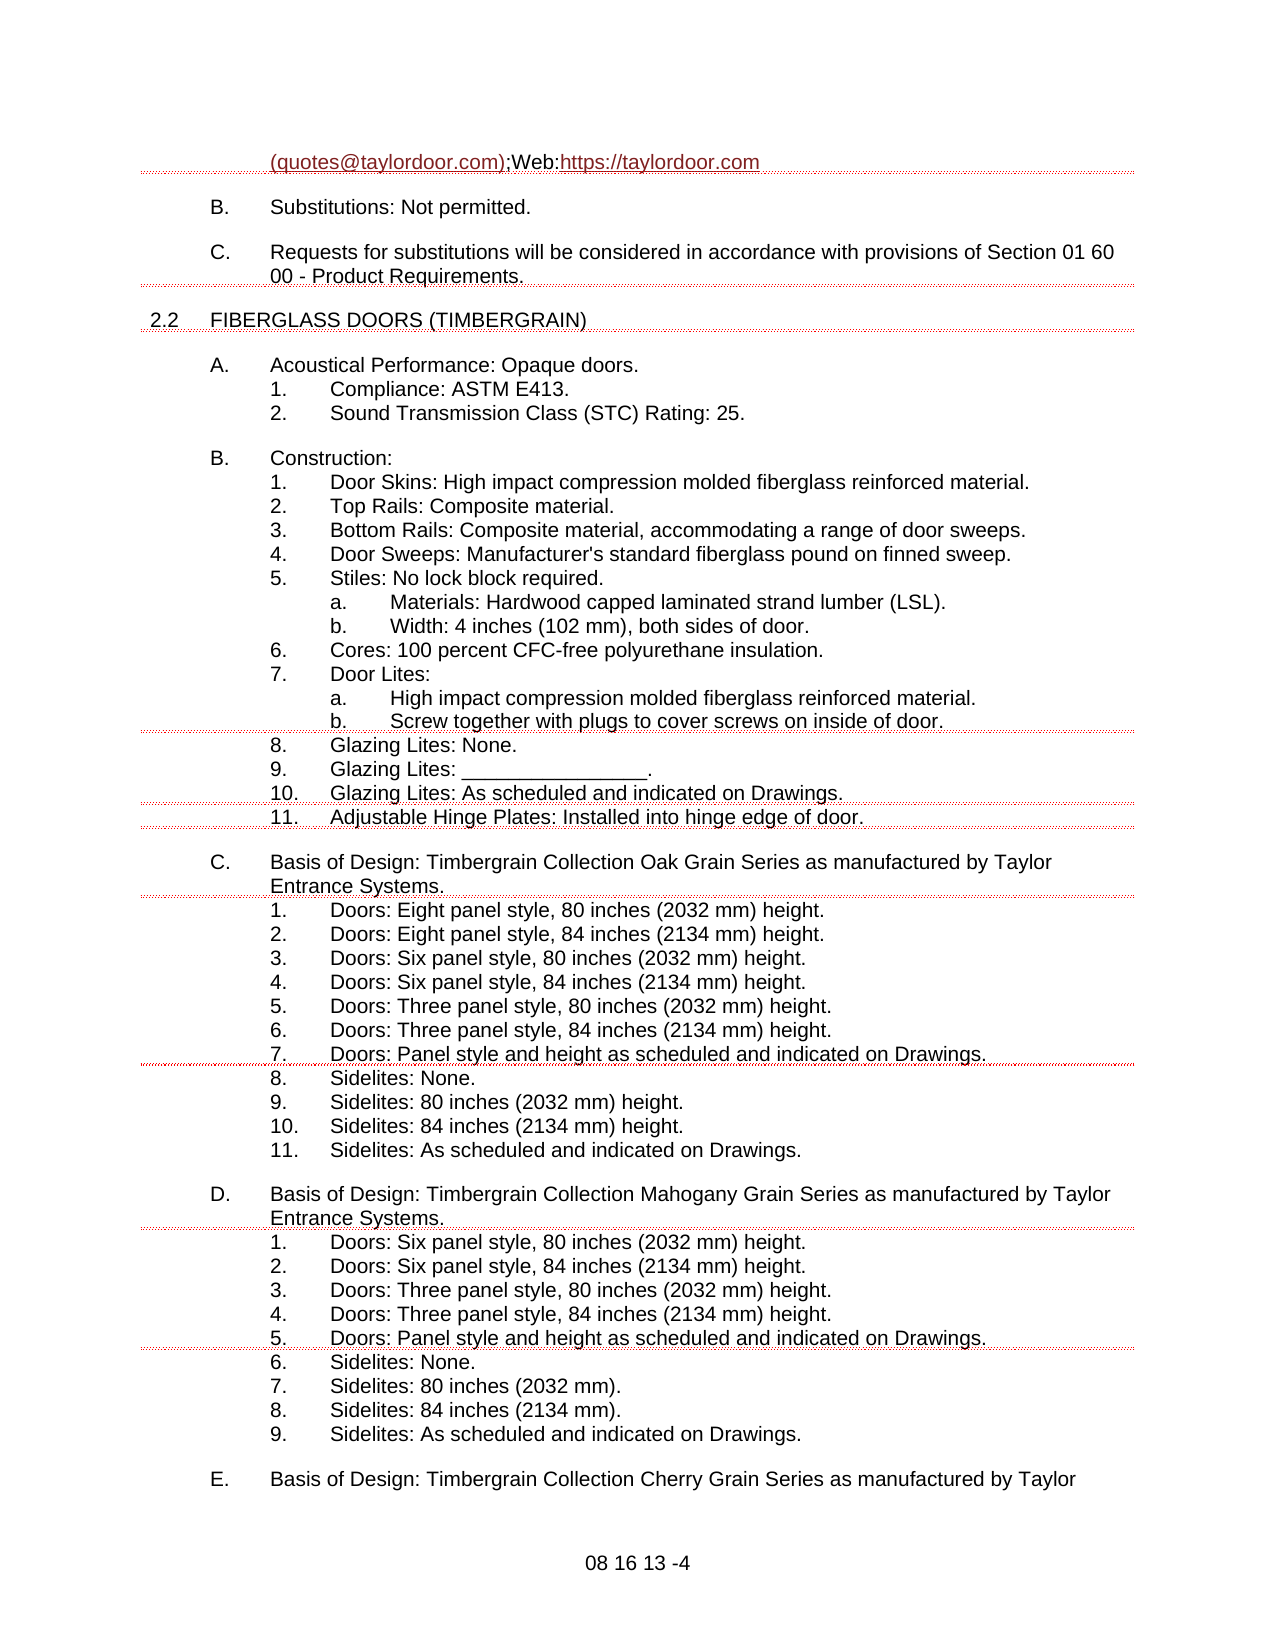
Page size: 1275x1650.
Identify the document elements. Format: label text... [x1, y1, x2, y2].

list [210, 150, 1125, 174]
list Sidelites: 84 inches (2134 mm). [270, 1398, 1125, 1422]
list Sound Transmission Class (STC) Rating: 25. [270, 401, 1125, 425]
list Door Skins: High impact compression molded fiberglass reinforced material. [270, 470, 1125, 494]
list Bottom Rails: Composite material, accommodating a range of door sweeps. [270, 518, 1125, 542]
list Materials: Hardwood capped laminated strand lumber (LSL). [330, 589, 1125, 613]
list Sidelites: 80 inches (2032 mm) height. [270, 1089, 1125, 1113]
list FIBERGLASS DOORS (TIMBERGRAIN) [150, 308, 1125, 332]
list Doors: Six panel style, 84 inches (2134 mm) height. [270, 1254, 1125, 1278]
list Doors: Three panel style, 84 inches (2134 mm) height. [270, 1302, 1125, 1326]
list Sidelites: 80 inches (2032 mm). [270, 1374, 1125, 1398]
list Stiles: No lock block required. [270, 566, 1125, 589]
list Doors: Six panel style, 84 inches (2134 mm) height. [270, 970, 1125, 994]
list Basis of Design: Timbergrain Collection Oak Grain Series as manufactured by Taylor Entrance Systems. [210, 850, 1125, 898]
list Glazing Lites: ________________. [270, 757, 1125, 781]
list Substitutions: Not permitted. [210, 195, 1125, 219]
list Doors: Eight panel style, 80 inches (2032 mm) height. [270, 898, 1125, 922]
list Requests for substitutions will be considered in accordance with provisions of Section 01 60 00 - Product Requirements. [210, 239, 1125, 287]
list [210, 1467, 1125, 1491]
list Sidelites: None. [270, 1066, 1125, 1089]
list Acoustical Performance: Opaque doors. [210, 353, 1125, 377]
list Doors: Three panel style, 80 inches (2032 mm) height. [270, 994, 1125, 1018]
list Sidelites: None. [270, 1350, 1125, 1374]
list Adjustable Hinge Plates: Installed into hinge edge of door. [270, 805, 1125, 829]
list Glazing Lites: As scheduled and indicated on Drawings. [270, 781, 1125, 805]
list Glazing Lites: None. [270, 733, 1125, 757]
list Basis of Design: Timbergrain Collection Mahogany Grain Series as manufactured by Taylor Entrance Systems. [210, 1182, 1125, 1230]
list Doors: Three panel style, 80 inches (2032 mm) height. [270, 1278, 1125, 1302]
list Screw together with plugs to cover screws on inside of door. [330, 709, 1125, 733]
list Doors: Panel style and height as scheduled and indicated on Drawings. [270, 1326, 1125, 1350]
list Doors: Six panel style, 80 inches (2032 mm) height. [270, 1230, 1125, 1254]
list Door Lites: [270, 661, 1125, 685]
list Door Sweeps: Manufacturer's standard fiberglass pound on finned sweep. [270, 542, 1125, 566]
list Compliance: ASTM E413. [270, 377, 1125, 401]
list Doors: Eight panel style, 84 inches (2134 mm) height. [270, 922, 1125, 946]
list Sidelites: As scheduled and indicated on Drawings. [270, 1422, 1125, 1446]
list Doors: Three panel style, 84 inches (2134 mm) height. [270, 1018, 1125, 1042]
list Doors: Panel style and height as scheduled and indicated on Drawings. [270, 1042, 1125, 1066]
list Doors: Six panel style, 80 inches (2032 mm) height. [270, 946, 1125, 970]
list Sidelites: 84 inches (2134 mm) height. [270, 1113, 1125, 1137]
list Width: 4 inches (102 mm), both sides of door. [330, 613, 1125, 637]
list Sidelites: As scheduled and indicated on Drawings. [270, 1137, 1125, 1161]
list Cores: 100 percent CFC-free polyurethane insulation. [270, 637, 1125, 661]
list High impact compression molded fiberglass reinforced material. [330, 685, 1125, 709]
list Top Rails: Composite material. [270, 494, 1125, 518]
list Construction: [210, 446, 1125, 470]
